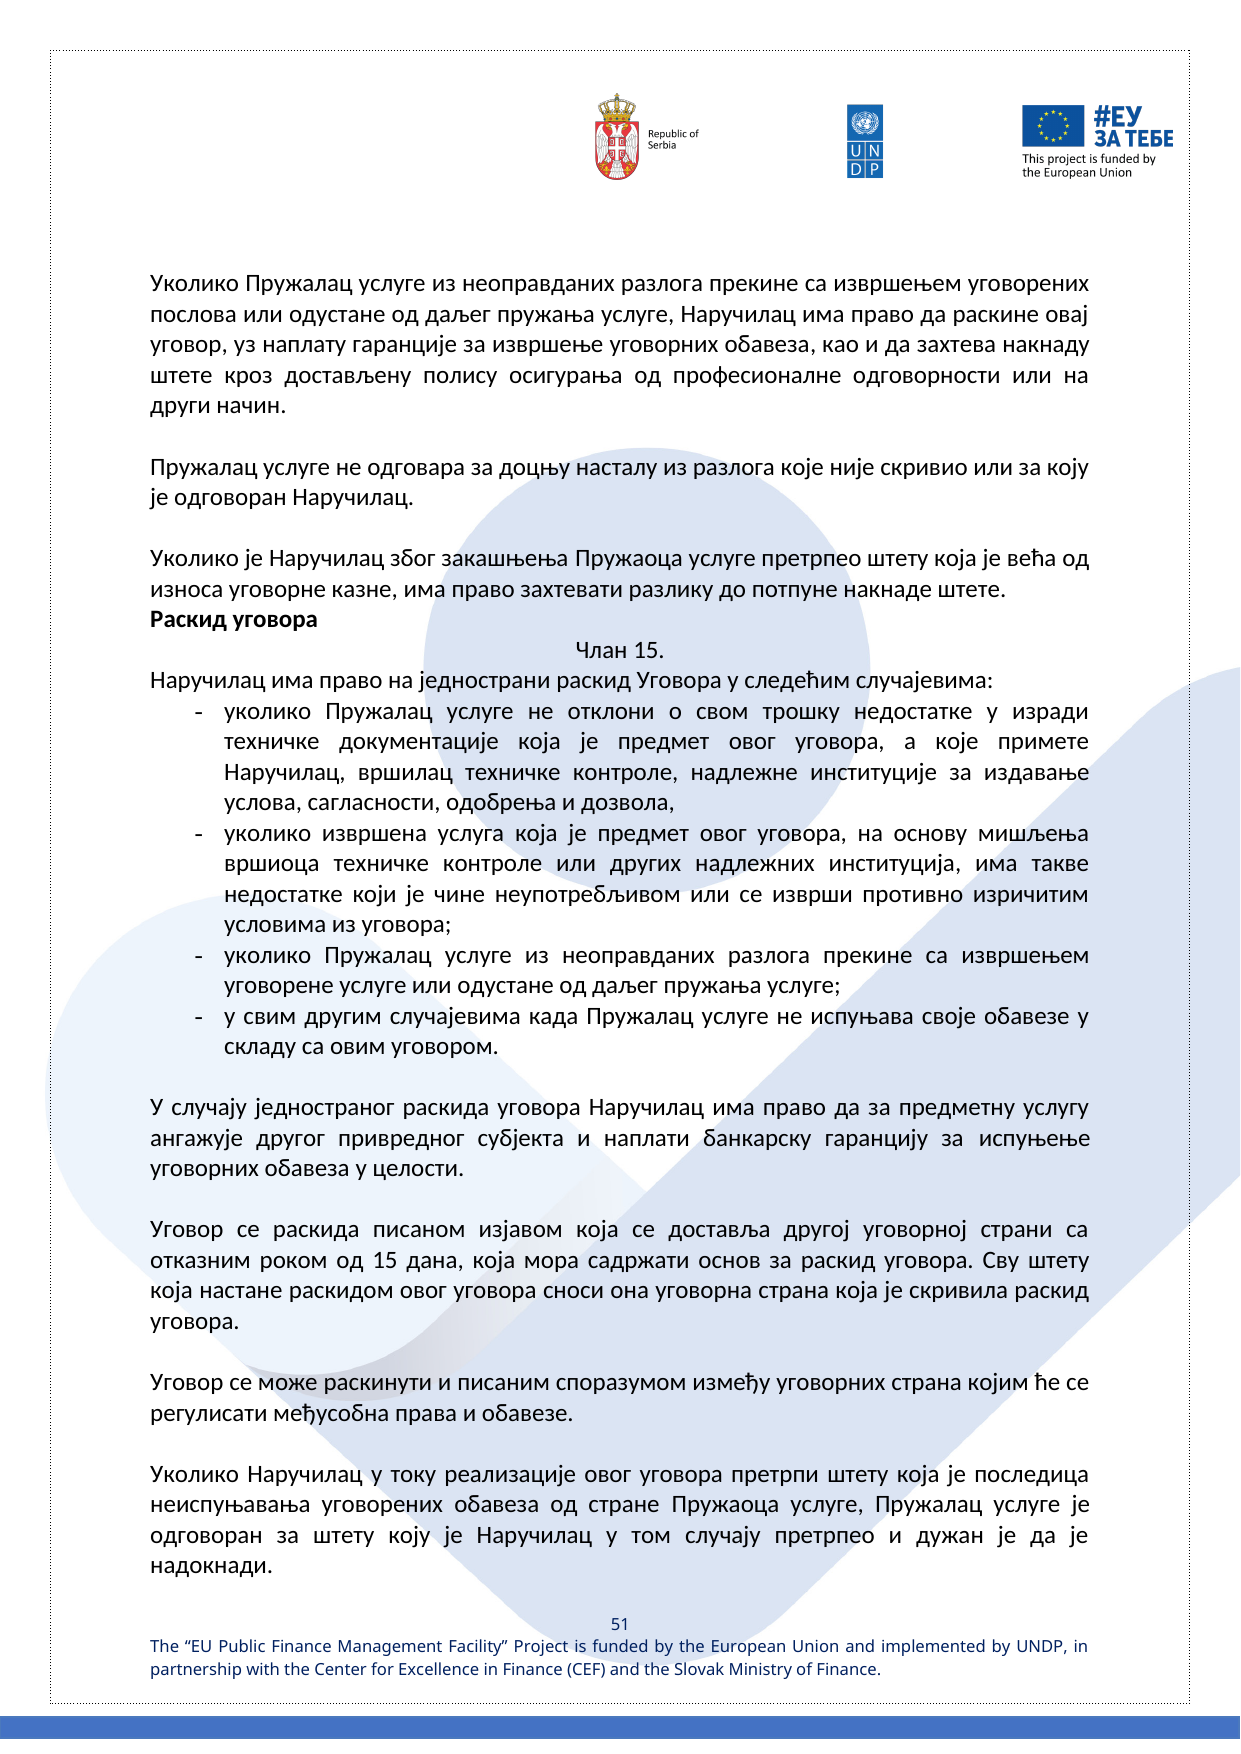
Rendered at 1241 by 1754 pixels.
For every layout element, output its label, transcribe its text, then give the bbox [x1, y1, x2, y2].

picture [0, 22, 1241, 1754]
text Уговор се раскида писаном изјавом која се доставља другој уговорној страни са отказним роком од 15 дана, која мора садржати основ за раскид уговора. Сву штету која настане раскидом овог уговора сноси она уговорна страна која је скривила раскид уговора. [150, 1214, 1090, 1336]
list уколико Пружалац услуге из неоправданих разлога прекине са извршењем уговорене услуге или одустане од даљег пружања услуге; [194, 939, 1090, 1000]
text Наручилац има право на једнострани раскид Уговора у следећим случајевима: [150, 664, 1090, 695]
text Раскид уговора [150, 603, 1090, 634]
text Уколико Наручилац у току реализације овог уговора претрпи штету која је последица неиспуњавања уговорених обавеза од стране Пружаоца услуге, Пружалац услуге је одговоран за штету коју је Наручилац у том случају претрпео и дужан је да је надокнади. [150, 1458, 1090, 1580]
text Уколико је Наручилац због закашњења Пружаоца услуге претрпео штету која је већа од износа уговорне казне, има право захтевати разлику до потпуне накнаде штете. [150, 542, 1090, 603]
text Уколико Пружалац услуге из неоправданих разлога прекине са извршењем уговорених послова или одустане од даљег пружања услуге, Наручилац има право да раскине овај уговор, уз наплату гаранције за извршење уговорних обавеза, као и да захтева накнаду штете кроз достављену полису осигурања од професионалне одговорности или на други начин. [150, 267, 1090, 420]
list уколико Пружалац услуге не отклони о свом трошку недостатке у изради техничке документације која је предмет овог уговора, а које примете Наручилац, вршилац техничке контроле, надлежне институције за издавање услова, сагласности, одобрења и дозвола, [194, 695, 1090, 817]
list уколико извршена услуга која је предмет овог уговора, на основу мишљења вршиоца техничке контроле или других надлежних институција, има такве недостатке који је чине неупотребљивом или се изврши противно изричитим условима из уговора; [194, 817, 1090, 939]
list у свим другим случајевима када Пружалац услуге не испуњава своје обавезе у складу са овим уговором. [194, 1000, 1090, 1061]
text Члан 15. [150, 634, 1090, 664]
text Уговор се може раскинути и писаним споразумом између уговорних страна којим ће се регулисати међусобна права и обавезе. [150, 1366, 1090, 1427]
text Пружалац услуге не одговара за доцњу насталу из разлога које није скривио или за коју је одговоран Наручилац. [150, 451, 1090, 512]
text У случају једностраног раскида уговора Наручилац има право да за предметну услугу ангажује другог привредног субјекта и наплати банкарску гаранцију за испуњење уговорних обавеза у целости. [150, 1092, 1090, 1183]
